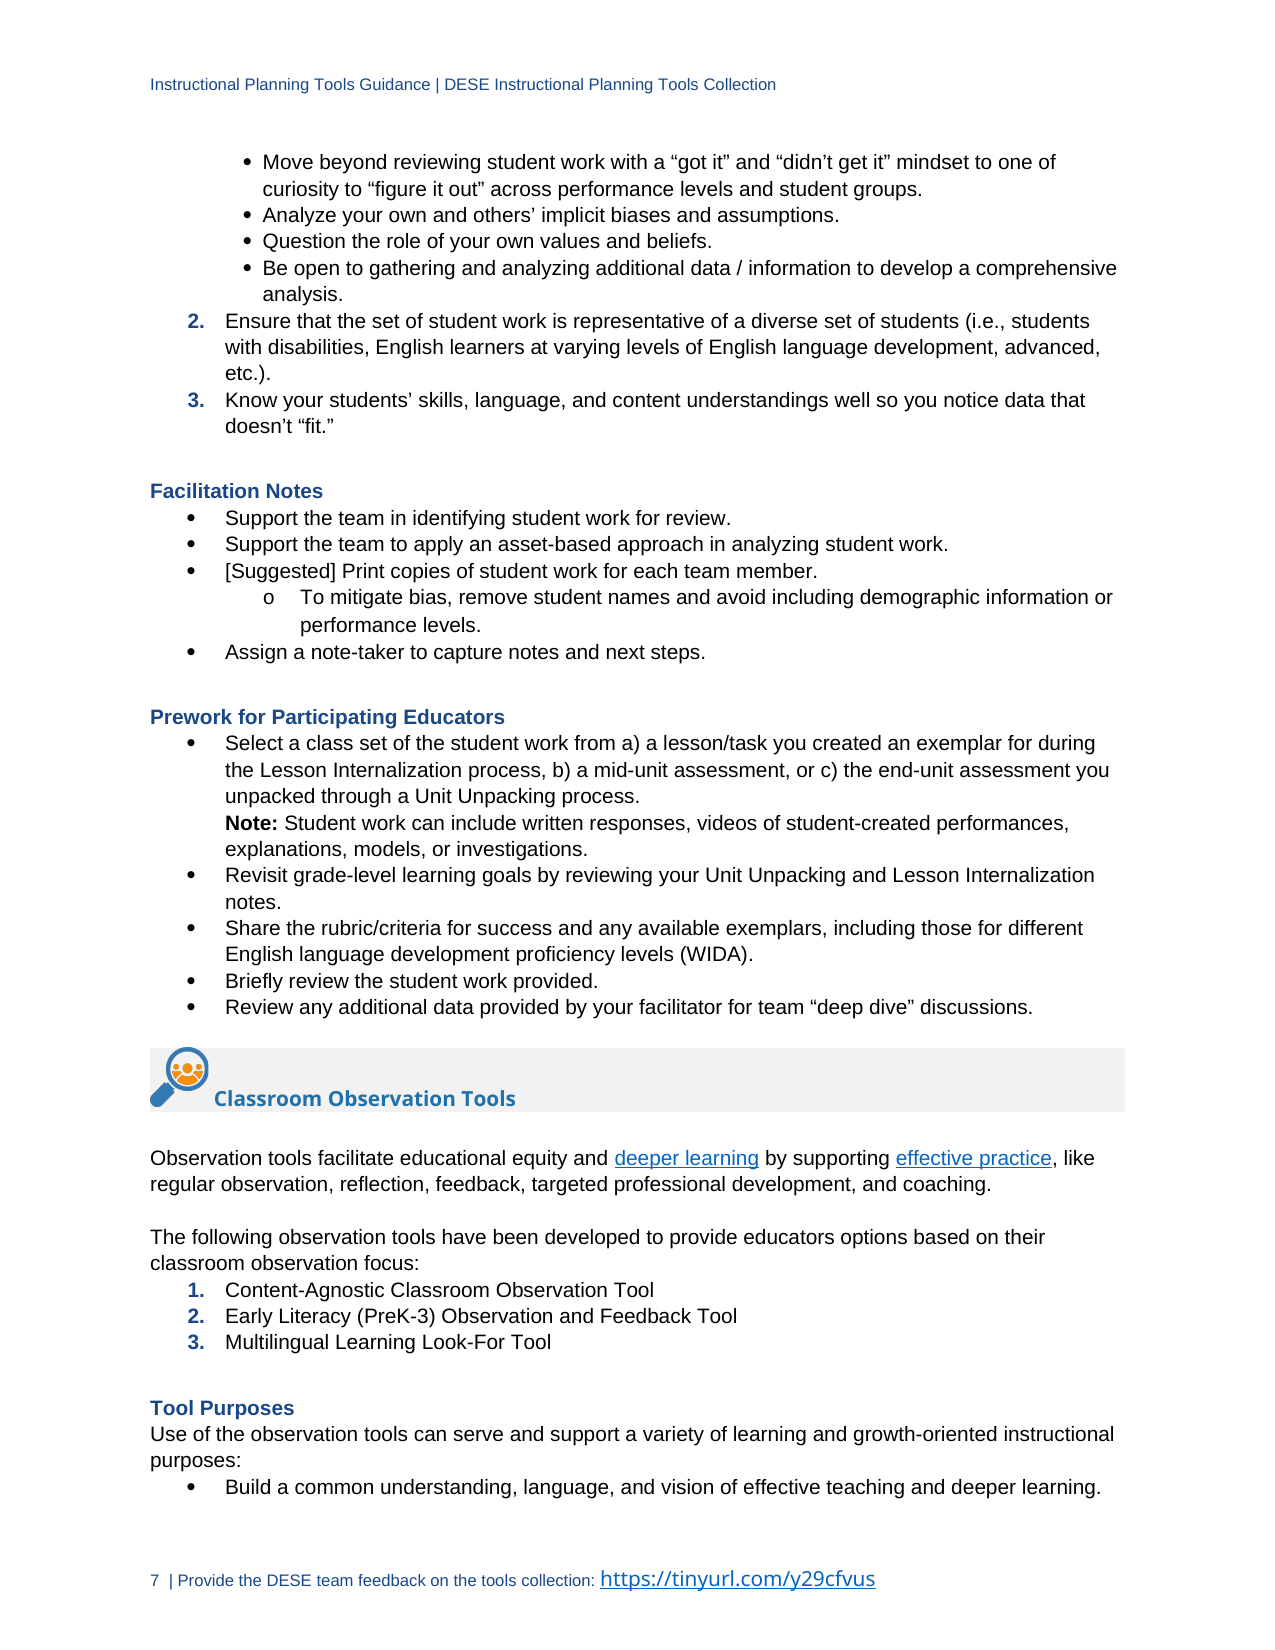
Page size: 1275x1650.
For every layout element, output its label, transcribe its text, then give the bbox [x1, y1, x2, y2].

subtitle Tool Purposes [150, 1395, 1125, 1419]
list Move beyond reviewing student work with a “got it” and “didn’t get it” mindset to one of curiosity to “figure it out” across performance levels and student groups. [244, 150, 1125, 200]
text The following observation tools have been developed to provide educators options based on their classroom observation focus: [150, 1225, 1125, 1275]
list Support the team in identifying student work for review. [187, 506, 1125, 529]
list Know your students’ skills, language, and content understandings well so you notice data that doesn’t “fit.” [187, 388, 1125, 438]
list Analyze your own and others’ implicit biases and assumptions. [244, 203, 1125, 227]
list Note: Student work can include written responses, videos of student-created performances, explanations, models, or investigations. [225, 810, 1125, 861]
list Be open to gathering and analyzing additional data / information to develop a comprehensive analysis. [244, 256, 1125, 306]
list Assign a note-taker to capture notes and next steps. [187, 639, 1125, 663]
list Content-Agnostic Classroom Observation Tool [187, 1277, 1125, 1301]
text Observation tools facilitate educational equity and deeper learning by supporting effective practice, like regular observation, reflection, feedback, targeted professional development, and coaching. [150, 1146, 1125, 1196]
list Select a class set of the student work from a) a lesson/task you created an exemplar for during the Lesson Internalization process, b) a mid-unit assessment, or c) the end-unit assessment you unpacked through a Unit Unpacking process. [187, 731, 1125, 808]
list Share the rubric/criteria for success and any available exemplars, including those for different English language development proficiency levels (WIDA). [187, 916, 1125, 966]
subtitle Classroom Observation Tools [150, 1048, 1125, 1112]
list Support the team to apply an asset-based approach in analyzing student work. [187, 532, 1125, 556]
subtitle Facilitation Notes [150, 479, 1125, 503]
list To mitigate bias, remove student names and avoid including demographic information or performance levels. [262, 585, 1125, 637]
list Multilingual Learning Look-For Tool [187, 1330, 1125, 1354]
list Build a common understanding, language, and vision of effective teaching and deeper learning. [187, 1474, 1125, 1498]
list Review any additional data provided by your facilitator for team “deep dive” discussions. [187, 995, 1125, 1019]
list Question the role of your own values and beliefs. [244, 229, 1125, 253]
list Briefly review the student work provided. [187, 969, 1125, 993]
subtitle Prework for Participating Educators [150, 705, 1125, 729]
list [Suggested] Print copies of student work for each team member. [187, 558, 1125, 582]
list Early Literacy (PreK-3) Observation and Feedback Tool [187, 1304, 1125, 1328]
picture [150, 1047, 209, 1107]
text Use of the observation tools can serve and support a variety of learning and growth-oriented instructional purposes: [150, 1422, 1125, 1472]
list Revisit grade-level learning goals by reviewing your Unit Unpacking and Lesson Internalization notes. [187, 863, 1125, 913]
list Ensure that the set of student work is representative of a diverse set of students (i.e., students with disabilities, English learners at varying levels of English language development, advanced, etc.). [187, 308, 1125, 385]
